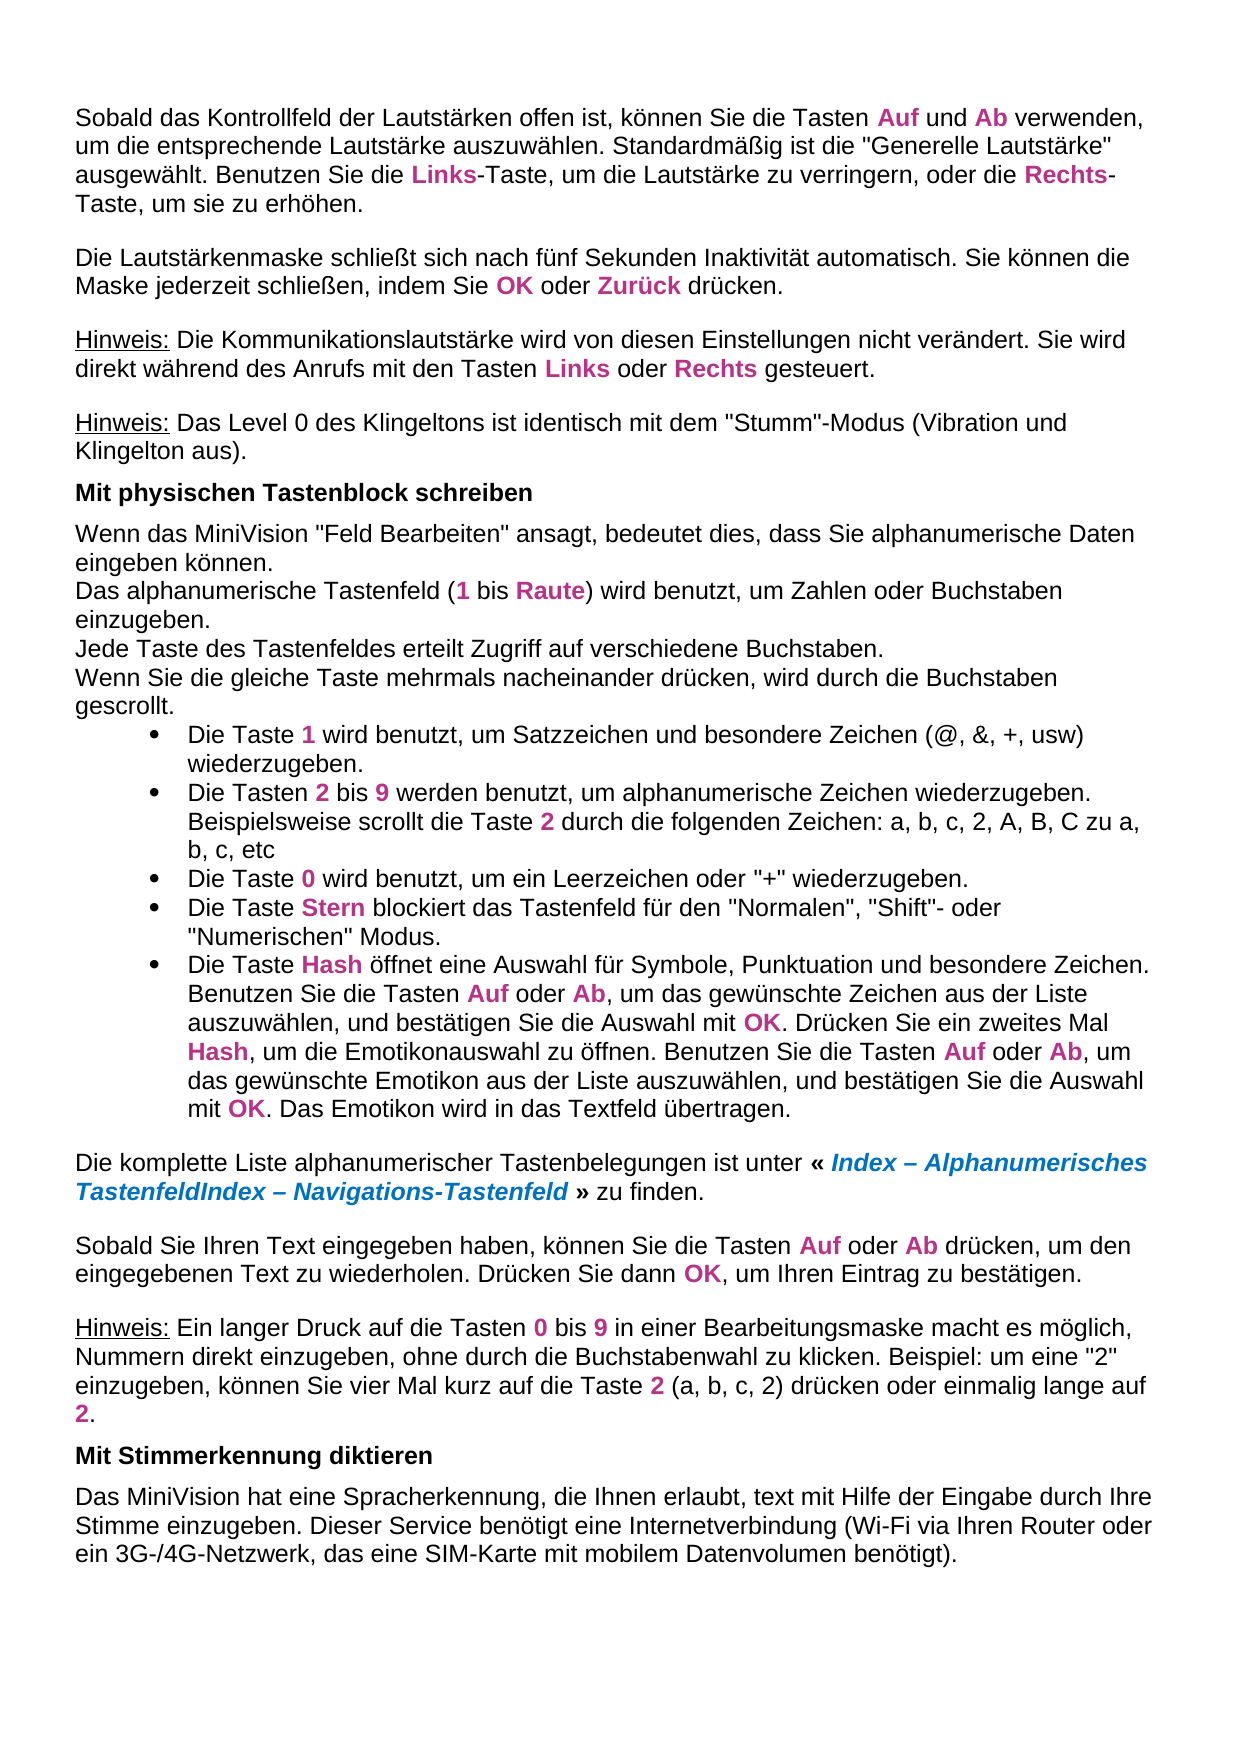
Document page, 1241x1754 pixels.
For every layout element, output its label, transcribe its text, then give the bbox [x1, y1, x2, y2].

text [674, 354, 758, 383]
text Das alphanumerische Tastenfeld (1 bis Raute) wird benutzt, um Zahlen oder Buchstaben einzugeben. [75, 576, 1165, 634]
list Die Tasten 2 bis 9 werden benutzt, um alphanumerische Zeichen wiederzugeben. Beispielsweise scrollt die Taste 2 durch die folgenden Zeichen: a, b, c, 2, A, B, C zu a, b, c, etc [150, 778, 1165, 864]
list Die Taste 1 wird benutzt, um Satzzeichen und besondere Zeichen (@, &, +, usw) wiederzugeben. [150, 720, 1165, 778]
text Wenn das MiniVision "Feld Bearbeiten" ansagt, bedeutet dies, dass Sie alphanumerische Daten eingeben können. [75, 519, 1165, 576]
subtitle Mit physischen Tastenblock schreiben [75, 478, 1165, 506]
text Die komplette Liste alphanumerischer Tastenbelegungen ist unter « Index – Alphanumerisches Tastenfeld » zu finden. [75, 1148, 1165, 1206]
text Das MiniVision hat eine Spracherkennung, die Ihnen erlaubt, text mit Hilfe der Eingabe durch Ihre Stimme einzugeben. Dieser Service benötigt eine Internetverbindung (Wi-Fi via Ihren Router oder ein 3G-/4G-Netzwerk, das eine SIM-Karte mit mobilem Datenvolumen benötigt). [75, 1482, 1165, 1568]
text Hinweis: Die Kommunikationslautstärke wird von diesen Einstellungen nicht verändert. Sie wird direkt während des Anrufs mit den Tasten Links oder Rechts gesteuert. [876, 325, 1165, 383]
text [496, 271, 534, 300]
list Die Taste Hash öffnet eine Auswahl für Symbole, Punktuation und besondere Zeichen. Benutzen Sie die Tasten Auf oder Ab, um das gewünschte Zeichen aus der Liste auszuwählen, und bestätigen Sie die Auswahl mit OK. Drücken Sie ein zweites Mal Hash, um die Emotikonauswahl zu öffnen. Benutzen Sie die Tasten Auf oder Ab, um das gewünschte Emotikon aus der Liste auszuwählen, und bestätigen Sie die Auswahl mit OK. Das Emotikon wird in das Textfeld übertragen. [150, 951, 1165, 1123]
text Hinweis: Ein langer Druck auf die Tasten 0 bis 9 in einer Bearbeitungsmaske macht es möglich, Nummern direkt einzugeben, ohne durch die Buchstabenwahl zu klicken. Beispiel: um eine "2" einzugeben, können Sie vier Mal kurz auf die Taste 2 (a, b, c, 2) drücken oder einmalig lange auf 2. [75, 1313, 1165, 1428]
text Sobald das Kontrollfeld der Lautstärken offen ist, können Sie die Tasten Auf und Ab verwenden, um die entsprechende Lautstärke auszuwählen. Standardmäßig ist die "Generelle Lautstärke" ausgewählt. Benutzen Sie die Links-Taste, um die Lautstärke zu verringern, oder die Rechts-Taste, um sie zu erhöhen. [364, 103, 1165, 218]
text Wenn Sie die gleiche Taste mehrmals nacheinander drücken, wird durch die Buchstaben gescrollt. [75, 663, 1165, 720]
text Sobald Sie Ihren Text eingegeben haben, können Sie die Tasten Auf oder Ab drücken, um den eingegebenen Text zu wiederholen. Drücken Sie dann OK, um Ihren Eintrag zu bestätigen. [75, 1231, 1165, 1288]
text Die Lautstärkenmaske schließt sich nach fünf Sekunden Inaktivität automatisch. Sie können die Maske jederzeit schließen, indem Sie OK oder Zurück drücken. [784, 243, 1165, 300]
text Hinweis: Das Level 0 des Klingeltons ist identisch mit dem "Stumm"-Modus (Vibration und Klingelton aus). [75, 408, 1165, 465]
subtitle Mit Stimmerkennung diktieren [75, 1441, 1165, 1469]
list Die Taste Stern blockiert das Tastenfeld für den "Normalen", "Shift"- oder "Numerischen" Modus. [150, 893, 1165, 951]
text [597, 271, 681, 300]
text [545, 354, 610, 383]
text Jede Taste des Tastenfeldes erteilt Zugriff auf verschiedene Buchstaben. [75, 634, 1165, 663]
list Die Taste 0 wird benutzt, um ein Leerzeichen oder "+" wiederzugeben. [150, 864, 1165, 893]
